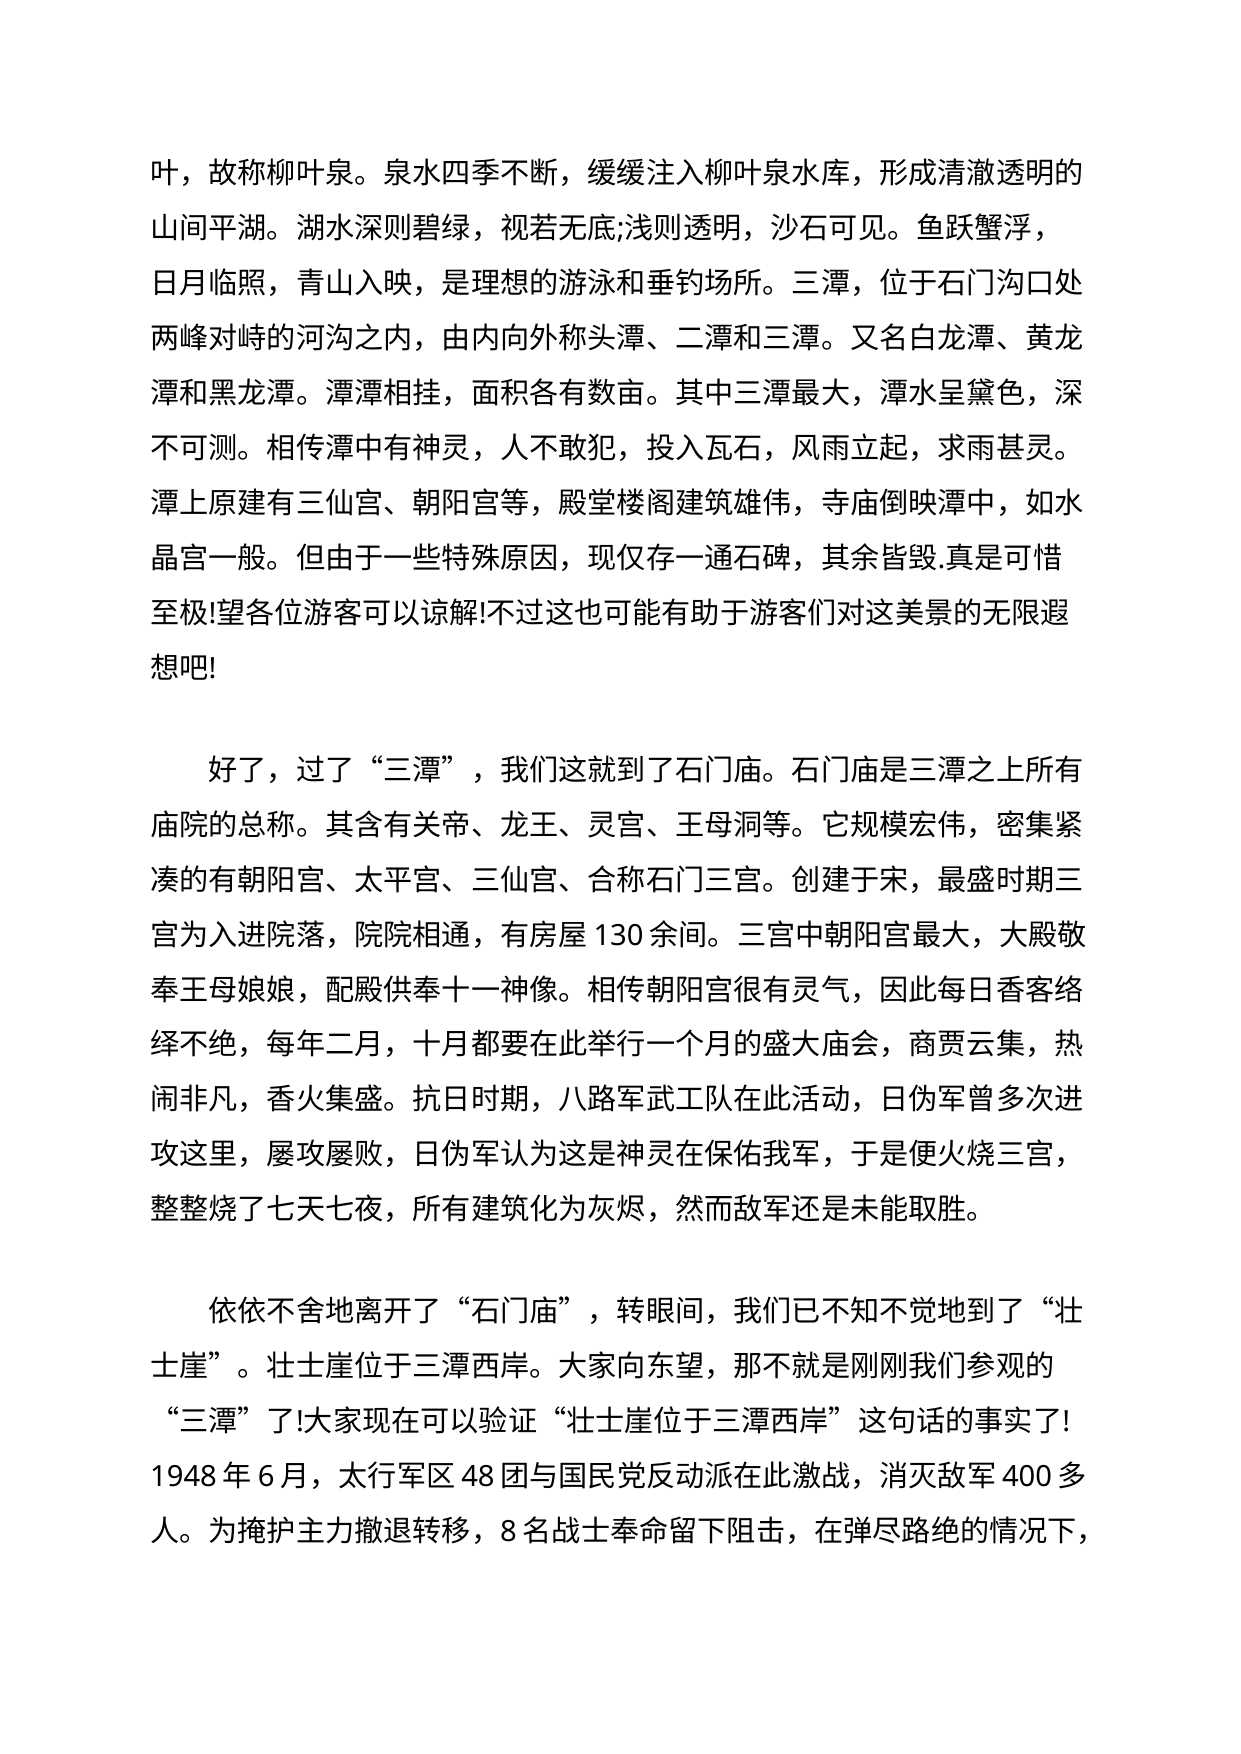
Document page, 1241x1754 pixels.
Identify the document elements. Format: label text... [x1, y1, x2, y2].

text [150, 1287, 1090, 1549]
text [150, 150, 1090, 687]
text 好了，过了“三潭”，我们这就到了石门庙。石门庙是三潭之上所有庙院的总称。其含有关帝、龙王、灵宫、王母洞等。它规模宏伟，密集紧凑的有朝阳宫、太平宫、三仙宫、合称石门三宫。创建于宋，最盛时期三宫为入进院落，院院相通，有房屋130余间。三宫中朝阳宫最大，大殿敬奉王母娘娘，配殿供奉十一神像。相传朝阳宫很有灵气，因此每日香客络绎不绝，每年二月，十月都要在此举行一个月的盛大庙会，商贾云集，热闹非凡，香火集盛。抗日时期，八路军武工队在此活动，日伪军曾多次进攻这里，屡攻屡败，日伪军认为这是神灵在保佑我军，于是便火烧三宫，整整烧了七天七夜，所有建筑化为灰烬，然而敌军还是未能取胜。 [150, 746, 1090, 1228]
